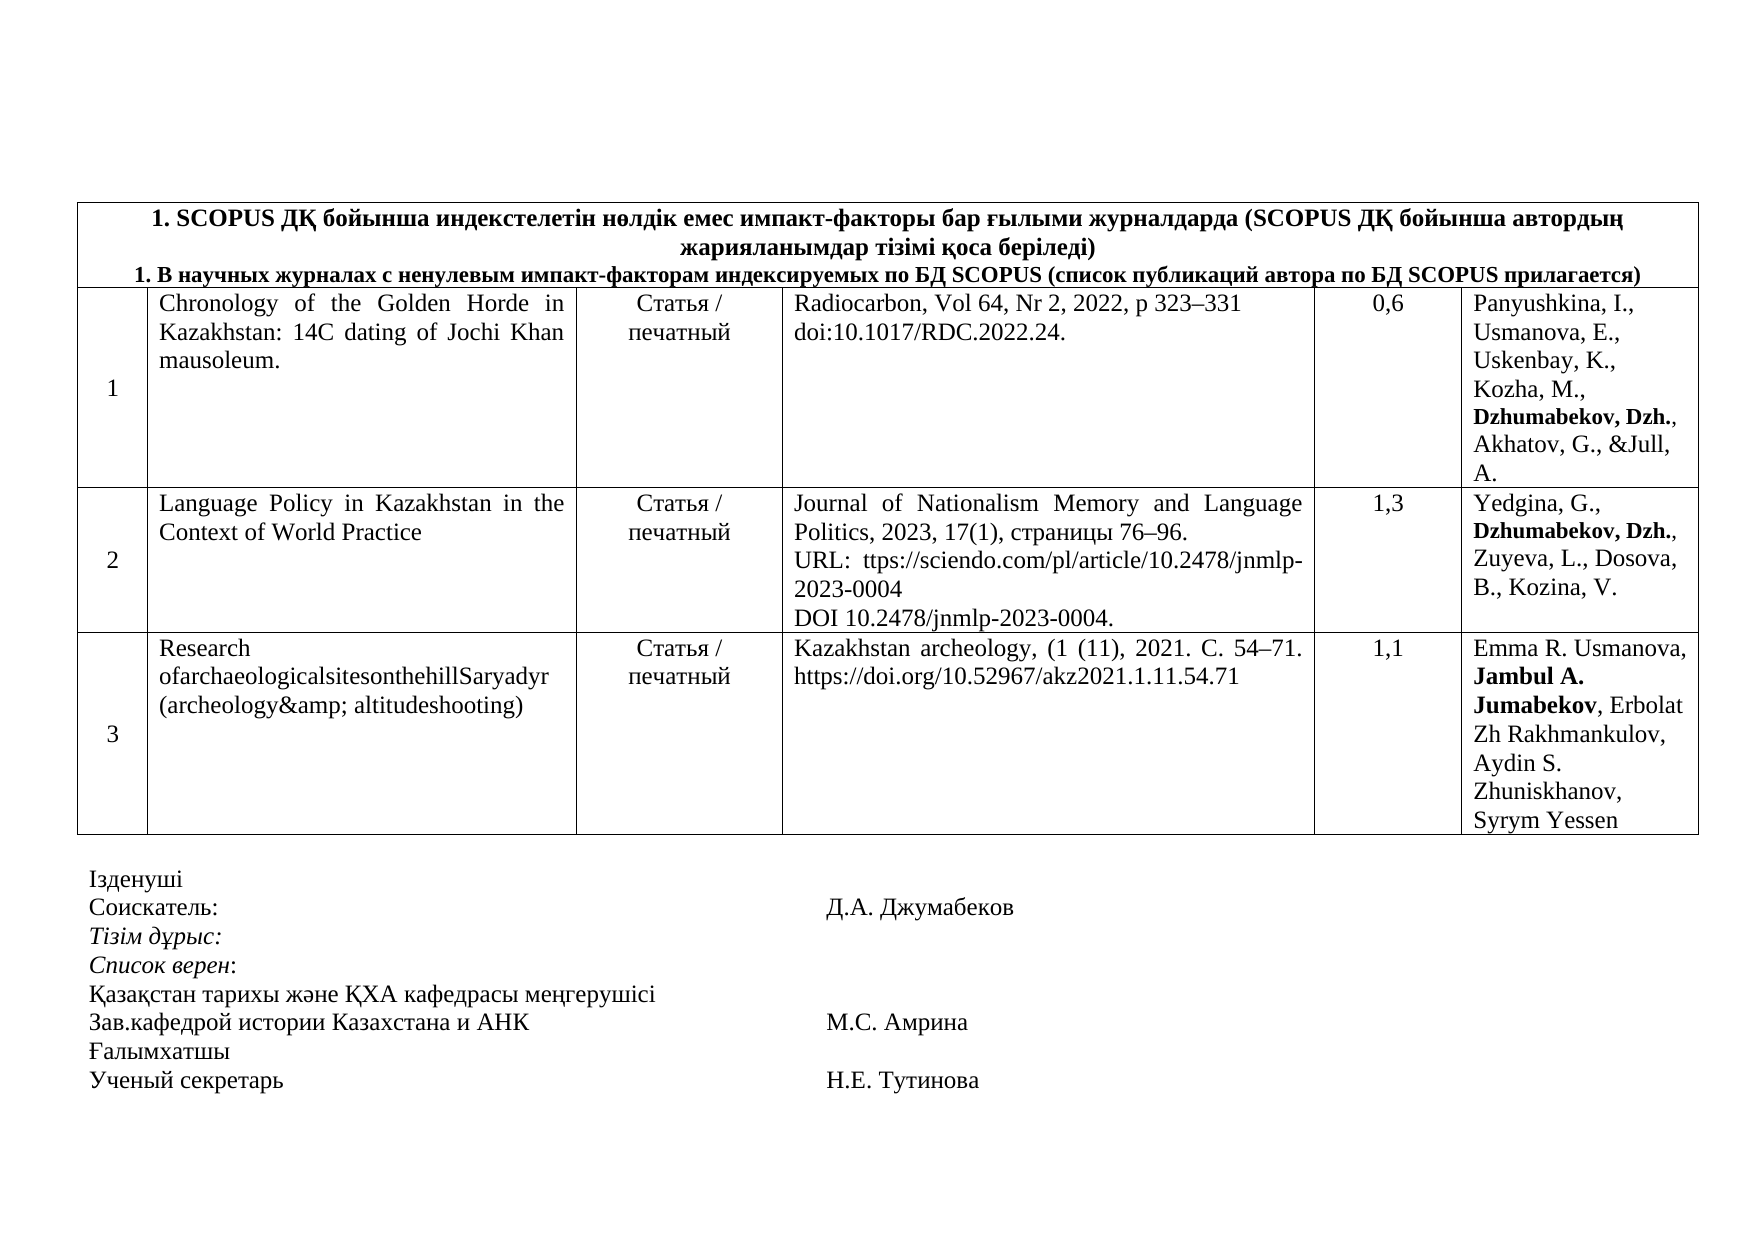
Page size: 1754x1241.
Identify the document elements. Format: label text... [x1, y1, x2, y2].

table_cell 1 [78, 288, 147, 487]
table_cell Chronology of the Golden Horde in Kazakhstan: 14C dating of Jochi Khan mausoleum. [148, 288, 576, 487]
table_cell Journal of Nationalism Memory and Language Politics, 2023, 17(1), страницы 76–96. URL: ttps://sciendo.com/pl/article/10.2478/jnmlp-2023-0004 DOI 10.2478/jnmlp-2023-0004. [783, 488, 1314, 632]
text Список верен: [89, 950, 1665, 979]
text Ғалымхатшы [89, 1036, 1665, 1065]
text Ученый секретарь Н.Е. Тутинова [89, 1065, 1665, 1094]
text Қазақстан тарихы және ҚХА кафедрасы меңгерушісі [89, 979, 1665, 1007]
table_cell Panyushkina, I., Usmanova, E., Uskenbay, K., Kozha, M., Dzhumabekov, Dzh., Akhatov, G., &Jull, A. [1462, 288, 1698, 487]
text Тiзiм дұрыс: [89, 921, 1665, 950]
table_cell Статья / печатный [577, 633, 782, 834]
text Iзденушi [89, 864, 1665, 892]
table_cell 2 [78, 488, 147, 632]
table_cell Kazakhstan archeology, (1 (11), 2021. С. 54–71. https://doi.org/10.52967/akz2021.1.11.54.71 [783, 633, 1314, 834]
table_cell Radiocarbon, Vol 64, Nr 2, 2022, p 323–331 doi:10.1017/RDC.2022.24. [783, 288, 1314, 487]
text Зав.кафедрой истории Казахстана и АНК М.С. Амрина [89, 1007, 1665, 1036]
table_cell 1,3 [1315, 488, 1461, 632]
table_cell 0,6 [1315, 288, 1461, 487]
table_cell Статья / печатный [577, 488, 782, 632]
table_cell Статья / печатный [577, 288, 782, 487]
table_cell 3 [78, 633, 147, 834]
table_header 1. SCOPUS ДҚ бойынша индекстелетін нөлдік емес импакт-факторы бар ғылыми журналдарда (SCOPUS ДҚ бойынша автордың жарияланымдар тізімі қоса беріледі) 1. В научных журналах с ненулевым импакт-факторам индексируемых по БД SCOPUS (список публикаций автора по БД SCOPUS прилагается) [78, 203, 1698, 287]
table_cell Yedgina, G., Dzhumabekov, Dzh., Zuyeva, L., Dosova, B., Kozina, V. [1462, 488, 1698, 632]
table_cell Research ofarchaeologicalsitesonthehillSaryadyr (archeology&amp; altitudeshooting) [148, 633, 576, 834]
table_cell 1,1 [1315, 633, 1461, 834]
table_cell Emma R. Usmanova, Jambul A. Jumabekov, Erbolat Zh Rakhmankulov, Aydin S. Zhuniskhanov, Syrym Yessen [1462, 633, 1698, 834]
text Соискатель: Д.А. Джумабеков [89, 892, 1665, 921]
table_cell Language Policy in Kazakhstan in the Context of World Practice [148, 488, 576, 632]
